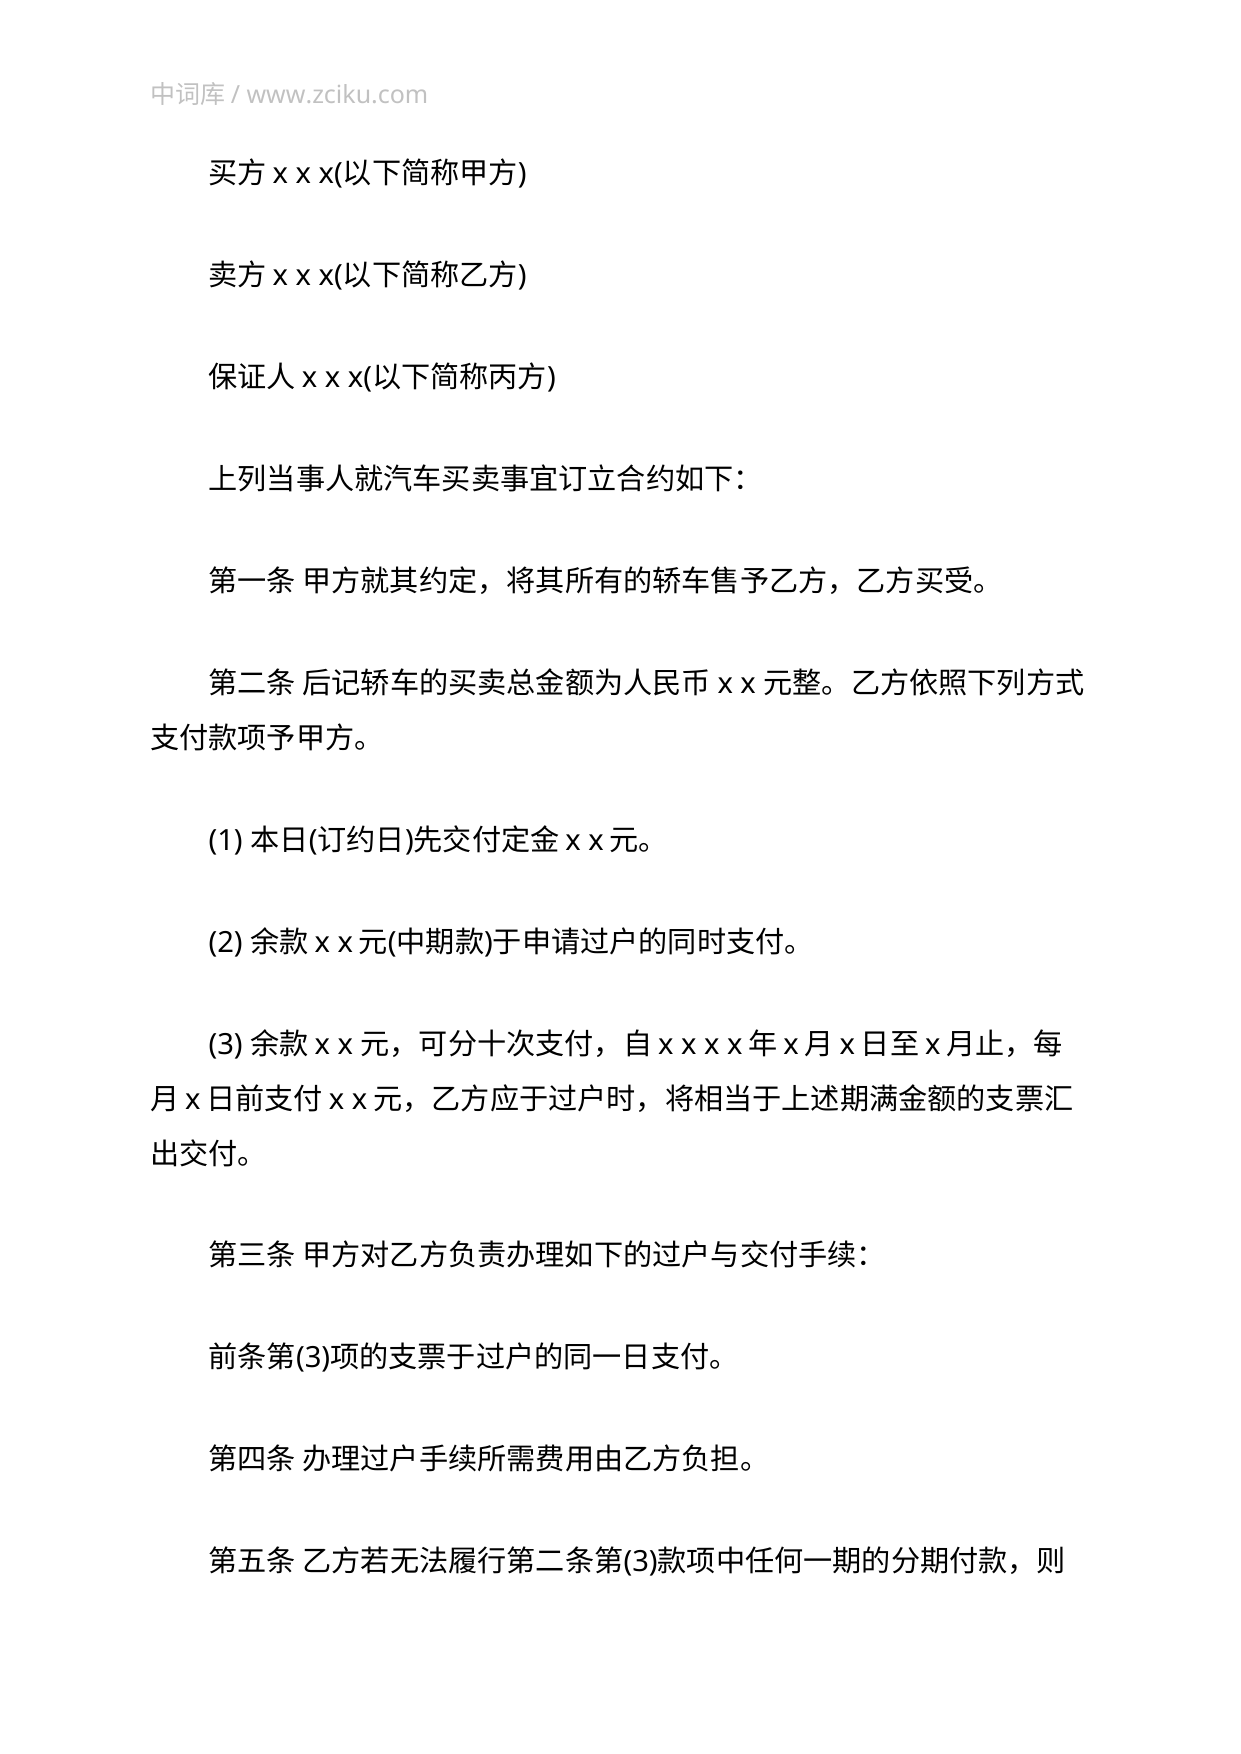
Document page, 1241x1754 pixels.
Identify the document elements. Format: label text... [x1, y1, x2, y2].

text 第四条 办理过户手续所需费用由乙方负担。 [150, 1436, 1090, 1478]
text (3) 余款x x 元，可分十次支付，自x x x x年x月x日至x月止，每月x日前支付x x元，乙方应于过户时，将相当于上述期满金额的支票汇出交付。 [150, 1020, 1090, 1172]
text 买方x x x(以下简称甲方) [150, 150, 1090, 192]
text (2) 余款x x元(中期款)于申请过户的同时支付。 [150, 918, 1090, 961]
text (1) 本日(订约日)先交付定金x x元。 [150, 816, 1090, 859]
text 卖方x x x(以下简称乙方) [150, 252, 1090, 294]
text 第一条 甲方就其约定，将其所有的轿车售予乙方，乙方买受。 [150, 558, 1090, 600]
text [150, 1537, 1090, 1580]
text 第三条 甲方对乙方负责办理如下的过户与交付手续： [150, 1232, 1090, 1274]
text 上列当事人就汽车买卖事宜订立合约如下： [150, 456, 1090, 498]
text 前条第(3)项的支票于过户的同一日支付。 [150, 1334, 1090, 1376]
text 保证人x x x(以下简称丙方) [150, 354, 1090, 396]
text 第二条 后记轿车的买卖总金额为人民币 x x 元整。乙方依照下列方式支付款项予甲方。 [150, 659, 1090, 757]
